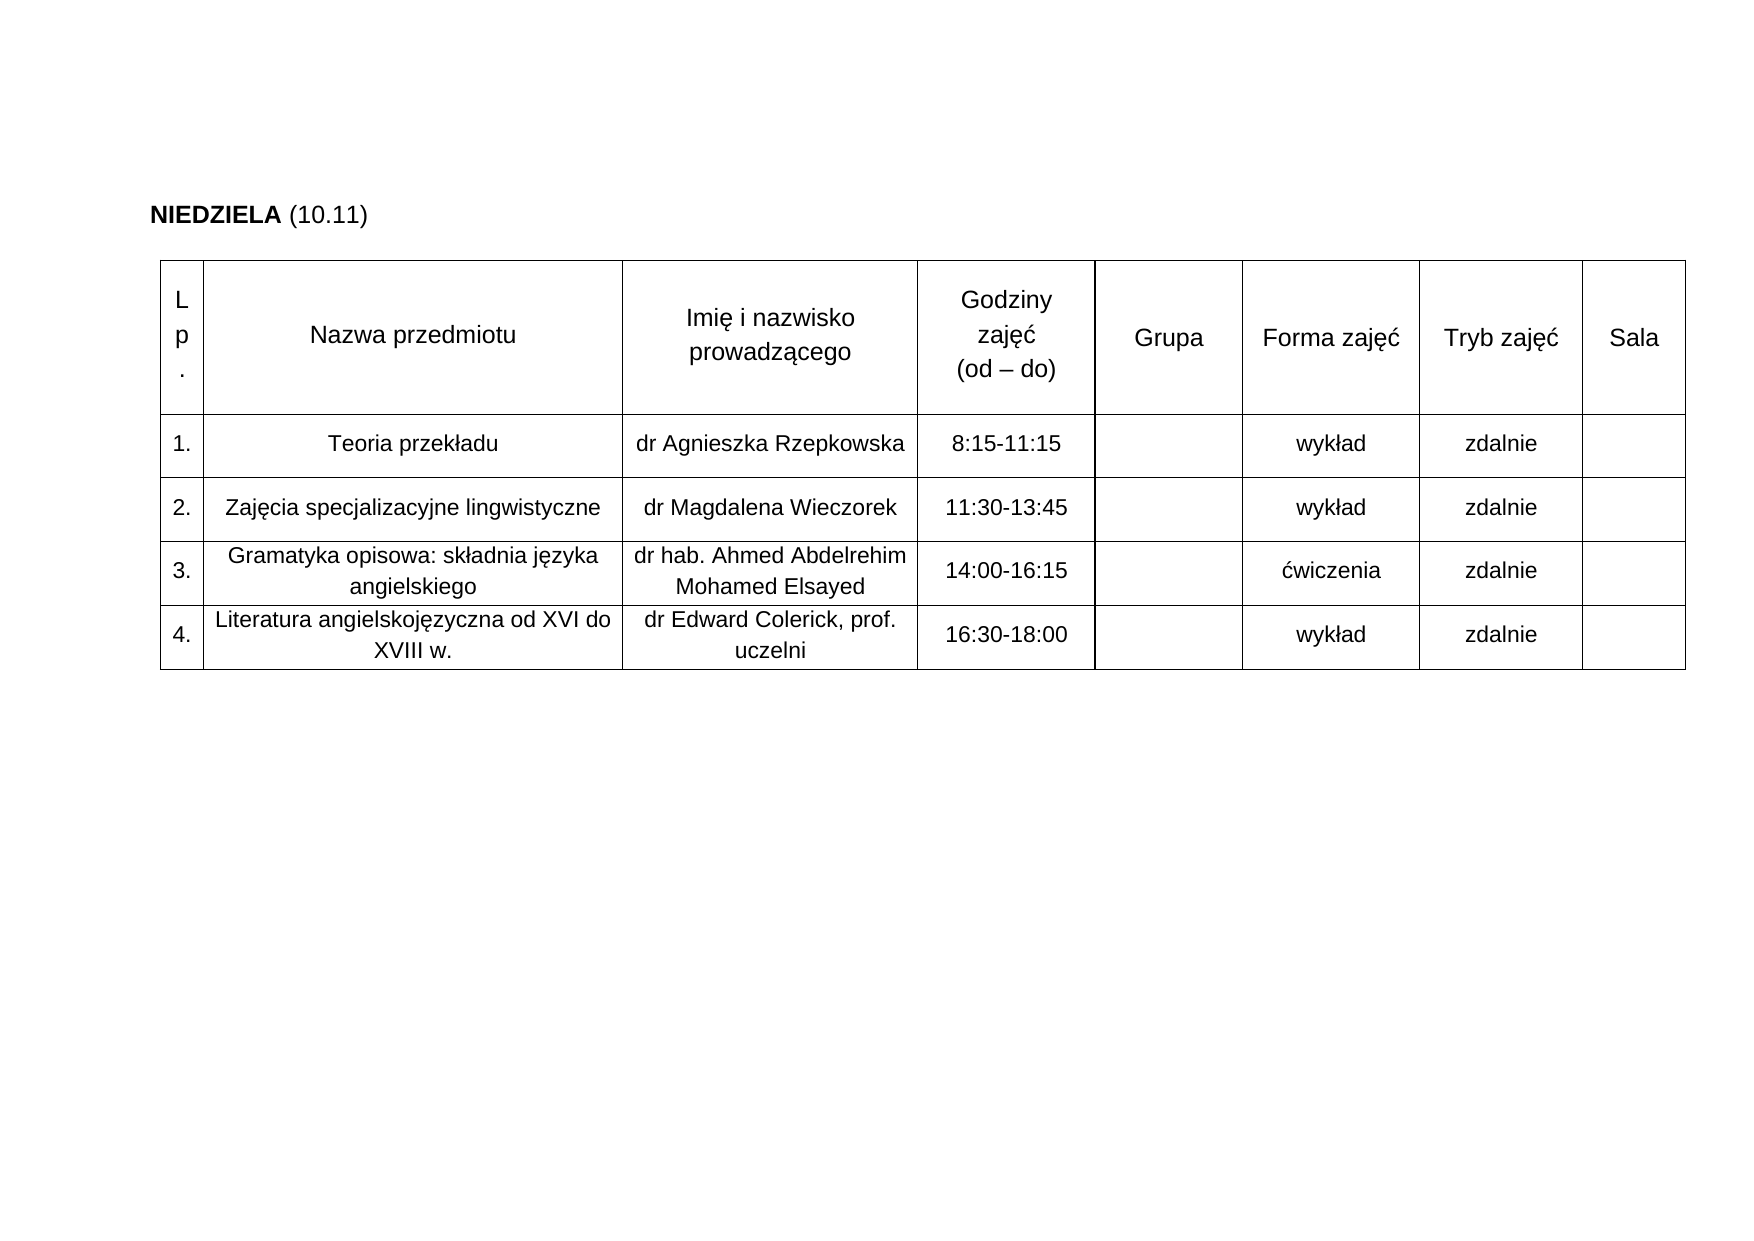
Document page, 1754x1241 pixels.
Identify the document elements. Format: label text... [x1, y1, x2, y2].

table_header Imię i nazwisko prowadzącego [623, 261, 917, 413]
table_header Forma zajęć [1243, 261, 1419, 413]
table_header Godziny zajęć (od – do) [918, 261, 1094, 413]
table_cell dr hab. Ahmed Abdelrehim Mohamed Elsayed [623, 542, 917, 605]
table_cell wykład [1243, 415, 1419, 477]
table_header Tryb zajęć [1420, 261, 1582, 413]
table_cell dr Edward Colerick, prof. uczelni [623, 606, 917, 669]
subtitle NIEDZIELA (10.11) [150, 200, 1604, 229]
table_cell 2. [161, 478, 203, 541]
table_cell zdalnie [1420, 542, 1582, 605]
table_cell [1096, 542, 1242, 605]
table_header Sala [1583, 261, 1685, 413]
table_cell 4. [161, 606, 203, 669]
table_cell [1583, 542, 1685, 605]
table_cell Zajęcia specjalizacyjne lingwistyczne [204, 478, 622, 541]
table_cell 16:30-18:00 [918, 606, 1094, 669]
table_cell Gramatyka opisowa: składnia języka angielskiego [204, 542, 622, 605]
table_cell [1096, 478, 1242, 541]
table_cell zdalnie [1420, 415, 1582, 477]
table_cell [1583, 415, 1685, 477]
table_header Nazwa przedmiotu [204, 261, 622, 413]
table_cell [1583, 606, 1685, 669]
table_header Grupa [1096, 261, 1242, 413]
table_cell 8:15-11:15 [918, 415, 1094, 477]
table_cell zdalnie [1420, 478, 1582, 541]
table_cell [1583, 478, 1685, 541]
table_cell dr Magdalena Wieczorek [623, 478, 917, 541]
table_cell wykład [1243, 478, 1419, 541]
table_cell 14:00-16:15 [918, 542, 1094, 605]
table_cell dr Agnieszka Rzepkowska [623, 415, 917, 477]
table_cell Teoria przekładu [204, 415, 622, 477]
table_cell zdalnie [1420, 606, 1582, 669]
table_cell [1096, 606, 1242, 669]
table_cell 11:30-13:45 [918, 478, 1094, 541]
table_cell [1096, 415, 1242, 477]
table_cell wykład [1243, 606, 1419, 669]
table_cell 1. [161, 415, 203, 477]
table_cell Literatura angielskojęzyczna od XVI do XVIII w. [204, 606, 622, 669]
table_header Lp. [161, 261, 203, 413]
table_cell 3. [161, 542, 203, 605]
table_cell ćwiczenia [1243, 542, 1419, 605]
